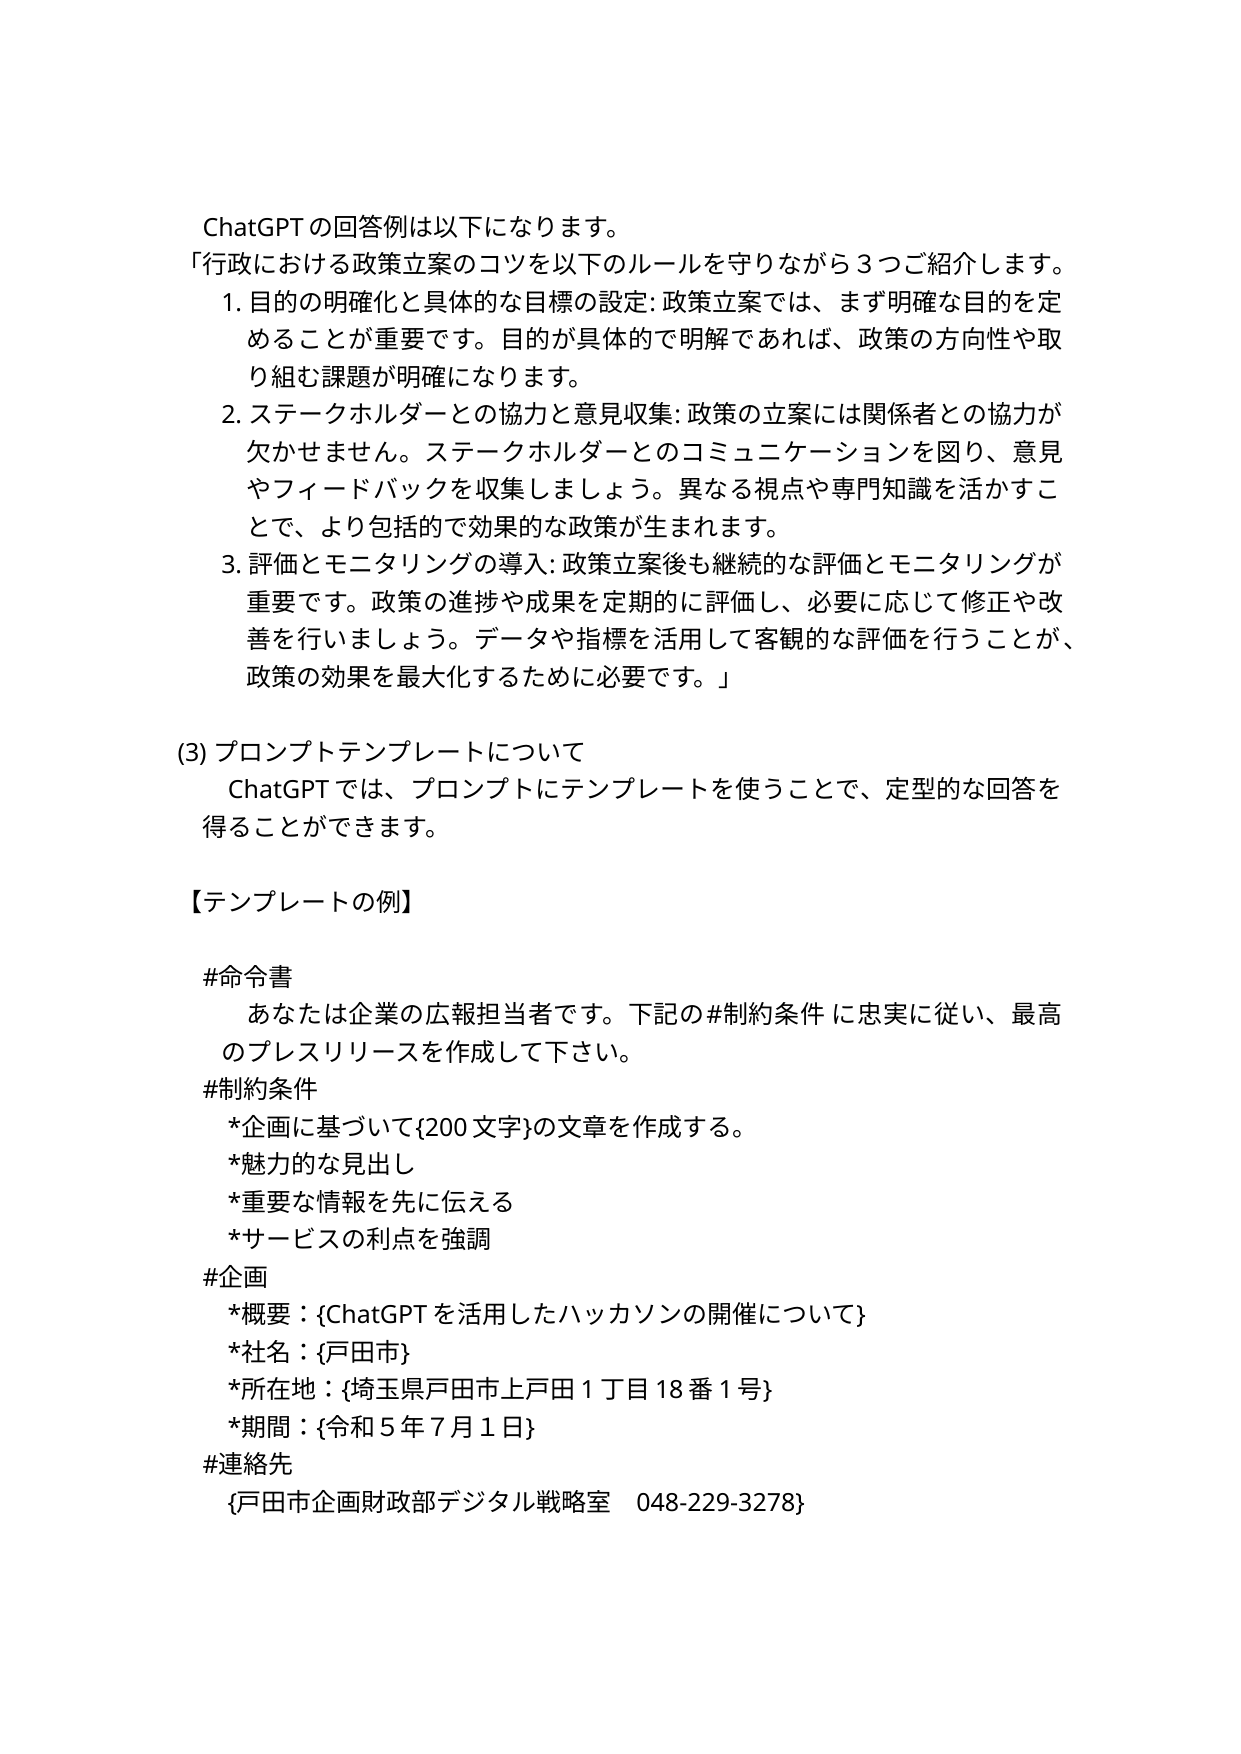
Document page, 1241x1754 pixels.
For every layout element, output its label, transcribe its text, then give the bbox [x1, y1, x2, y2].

text *概要：{ChatGPTを活用したハッカソンの開催について} [177, 1294, 1063, 1332]
text 2. ステークホルダーとの協力と意見収集: 政策の立案には関係者との協力が欠かせません。ステークホルダーとのコミュニケーションを図り、意見やフィードバックを収集しましょう。異なる視点や専門知識を活かすことで、より包括的で効果的な政策が生まれます。 [221, 394, 1063, 544]
text *期間：{令和５年７月１日} [177, 1407, 1063, 1444]
text #制約条件 [177, 1069, 1063, 1107]
text #命令書 [177, 957, 1063, 994]
text *魅力的な見出し [177, 1144, 1063, 1182]
text ChatGPTの回答例は以下になります。 [177, 207, 1063, 244]
text *所在地：{埼玉県戸田市上戸田1丁目18番1号} [177, 1369, 1063, 1407]
text *企画に基づいて{200文字}の文章を作成する。 [177, 1107, 1063, 1144]
text *サービスの利点を強調 [177, 1219, 1063, 1257]
text 「行政における政策立案のコツを以下のルールを守りながら３つご紹介します。 [177, 244, 1063, 282]
text {戸田市企画財政部デジタル戦略室 048-229-3278} [177, 1482, 1063, 1519]
text 3. 評価とモニタリングの導入: 政策立案後も継続的な評価とモニタリングが重要です。政策の進捗や成果を定期的に評価し、必要に応じて修正や改善を行いましょう。データや指標を活用して客観的な評価を行うことが、政策の効果を最大化するために必要です。」 [221, 544, 1063, 694]
text #連絡先 [177, 1444, 1063, 1482]
text あなたは企業の広報担当者です。下記の#制約条件 に忠実に従い、最高のプレスリリースを作成して下さい。 [221, 994, 1063, 1069]
text ChatGPTでは、プロンプトにテンプレートを使うことで、定型的な回答を得ることができます。 [177, 769, 1063, 844]
text #企画 [177, 1257, 1063, 1294]
text *重要な情報を先に伝える [177, 1182, 1063, 1219]
text *社名：{戸田市} [177, 1332, 1063, 1369]
text 1. 目的の明確化と具体的な目標の設定: 政策立案では、まず明確な目的を定めることが重要です。目的が具体的で明解であれば、政策の方向性や取り組む課題が明確になります。 [221, 282, 1063, 394]
text (3) プロンプトテンプレートについて [177, 732, 1063, 769]
text 【テンプレートの例】 [177, 882, 1063, 919]
